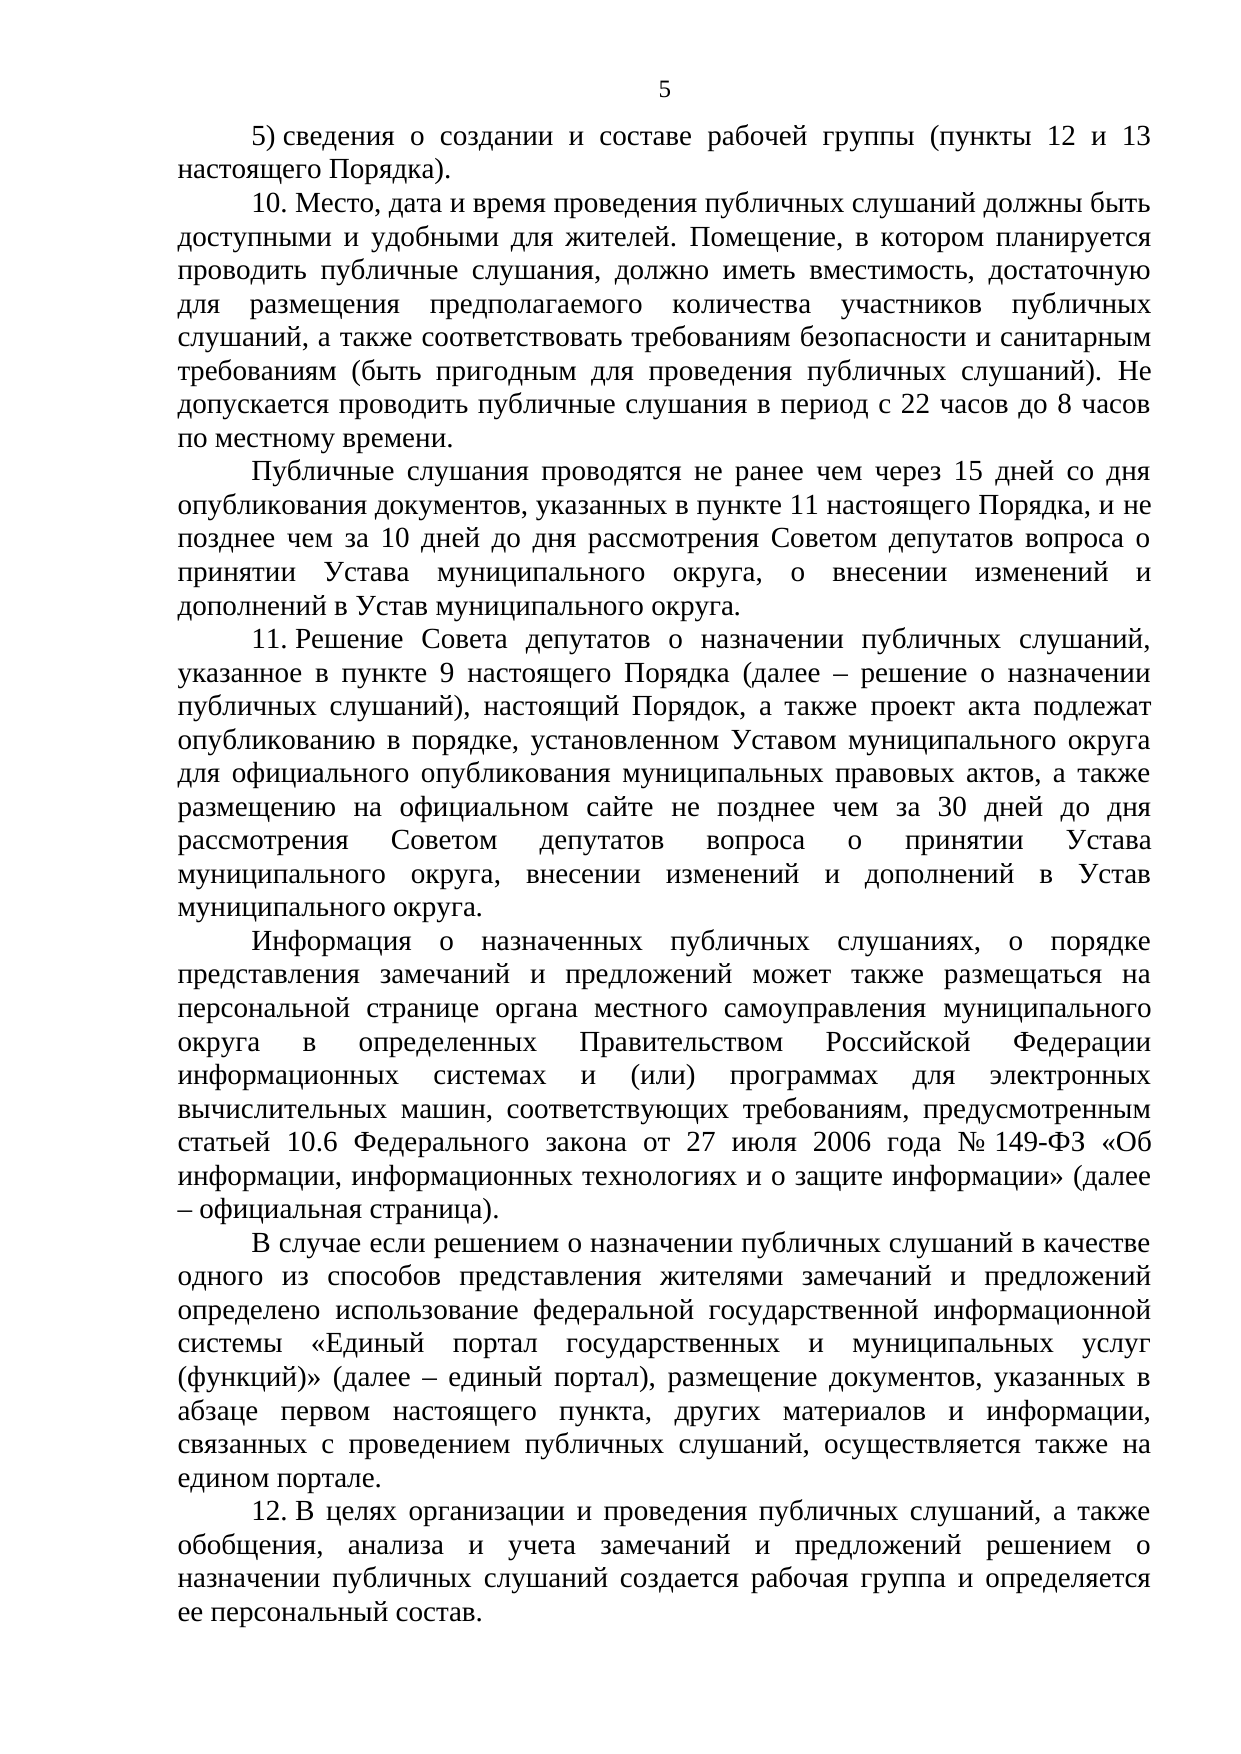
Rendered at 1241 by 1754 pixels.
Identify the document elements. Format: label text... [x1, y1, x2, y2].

text В случае если решением о назначении публичных слушаний в качестве одного из способов представления жителями замечаний и предложений определено использование федеральной государственной информационной системы «Единый портал государственных и муниципальных услуг (функций)» (далее – единый портал), размещение документов, указанных в абзаце первом настоящего пункта, других материалов и информации, связанных с проведением публичных слушаний, осуществляется также на едином портале. [177, 1225, 1152, 1493]
text 11. Решение Совета депутатов о назначении публичных слушаний, указанное в пункте 9 настоящего Порядка (далее – решение о назначении публичных слушаний), настоящий Порядок, а также проект акта подлежат опубликованию в порядке, установленном Уставом муниципального округа для официального опубликования муниципальных правовых актов, а также размещению на официальном сайте не позднее чем за 30 дней до дня рассмотрения Советом депутатов вопроса о принятии Устава муниципального округа, внесении изменений и дополнений в Устав муниципального округа. [177, 621, 1152, 923]
text 10. Место, дата и время проведения публичных слушаний должны быть доступными и удобными для жителей. Помещение, в котором планируется проводить публичные слушания, должно иметь вместимость, достаточную для размещения предполагаемого количества участников публичных слушаний, а также соответствовать требованиям безопасности и санитарным требованиям (быть пригодным для проведения публичных слушаний). Не допускается проводить публичные слушания в период с 22 часов до 8 часов по местному времени. [177, 185, 1152, 453]
text Публичные слушания проводятся не ранее чем через 15 дней со дня опубликования документов, указанных в пункте 11 настоящего Порядка, и не позднее чем за 10 дней до дня рассмотрения Советом депутатов вопроса о принятии Устава муниципального округа, о внесении изменений и дополнений в Устав муниципального округа. [177, 453, 1152, 621]
text 5) сведения о создании и составе рабочей группы (пункты 12 и 13 настоящего Порядка). [177, 118, 1152, 185]
text 12. В целях организации и проведения публичных слушаний, а также обобщения, анализа и учета замечаний и предложений решением о назначении публичных слушаний создается рабочая группа и определяется ее персональный состав. [177, 1493, 1152, 1627]
text Информация о назначенных публичных слушаниях, о порядке представления замечаний и предложений может также размещаться на персональной странице органа местного самоуправления муниципального округа в определенных Правительством Российской Федерации информационных системах и (или) программах для электронных вычислительных машин, соответствующих требованиям, предусмотренным статьей 10.6 Федерального закона от 27 июля 2006 года № 149-ФЗ «Об информации, информационных технологиях и о защите информации» (далее – официальная страница). [177, 923, 1152, 1225]
